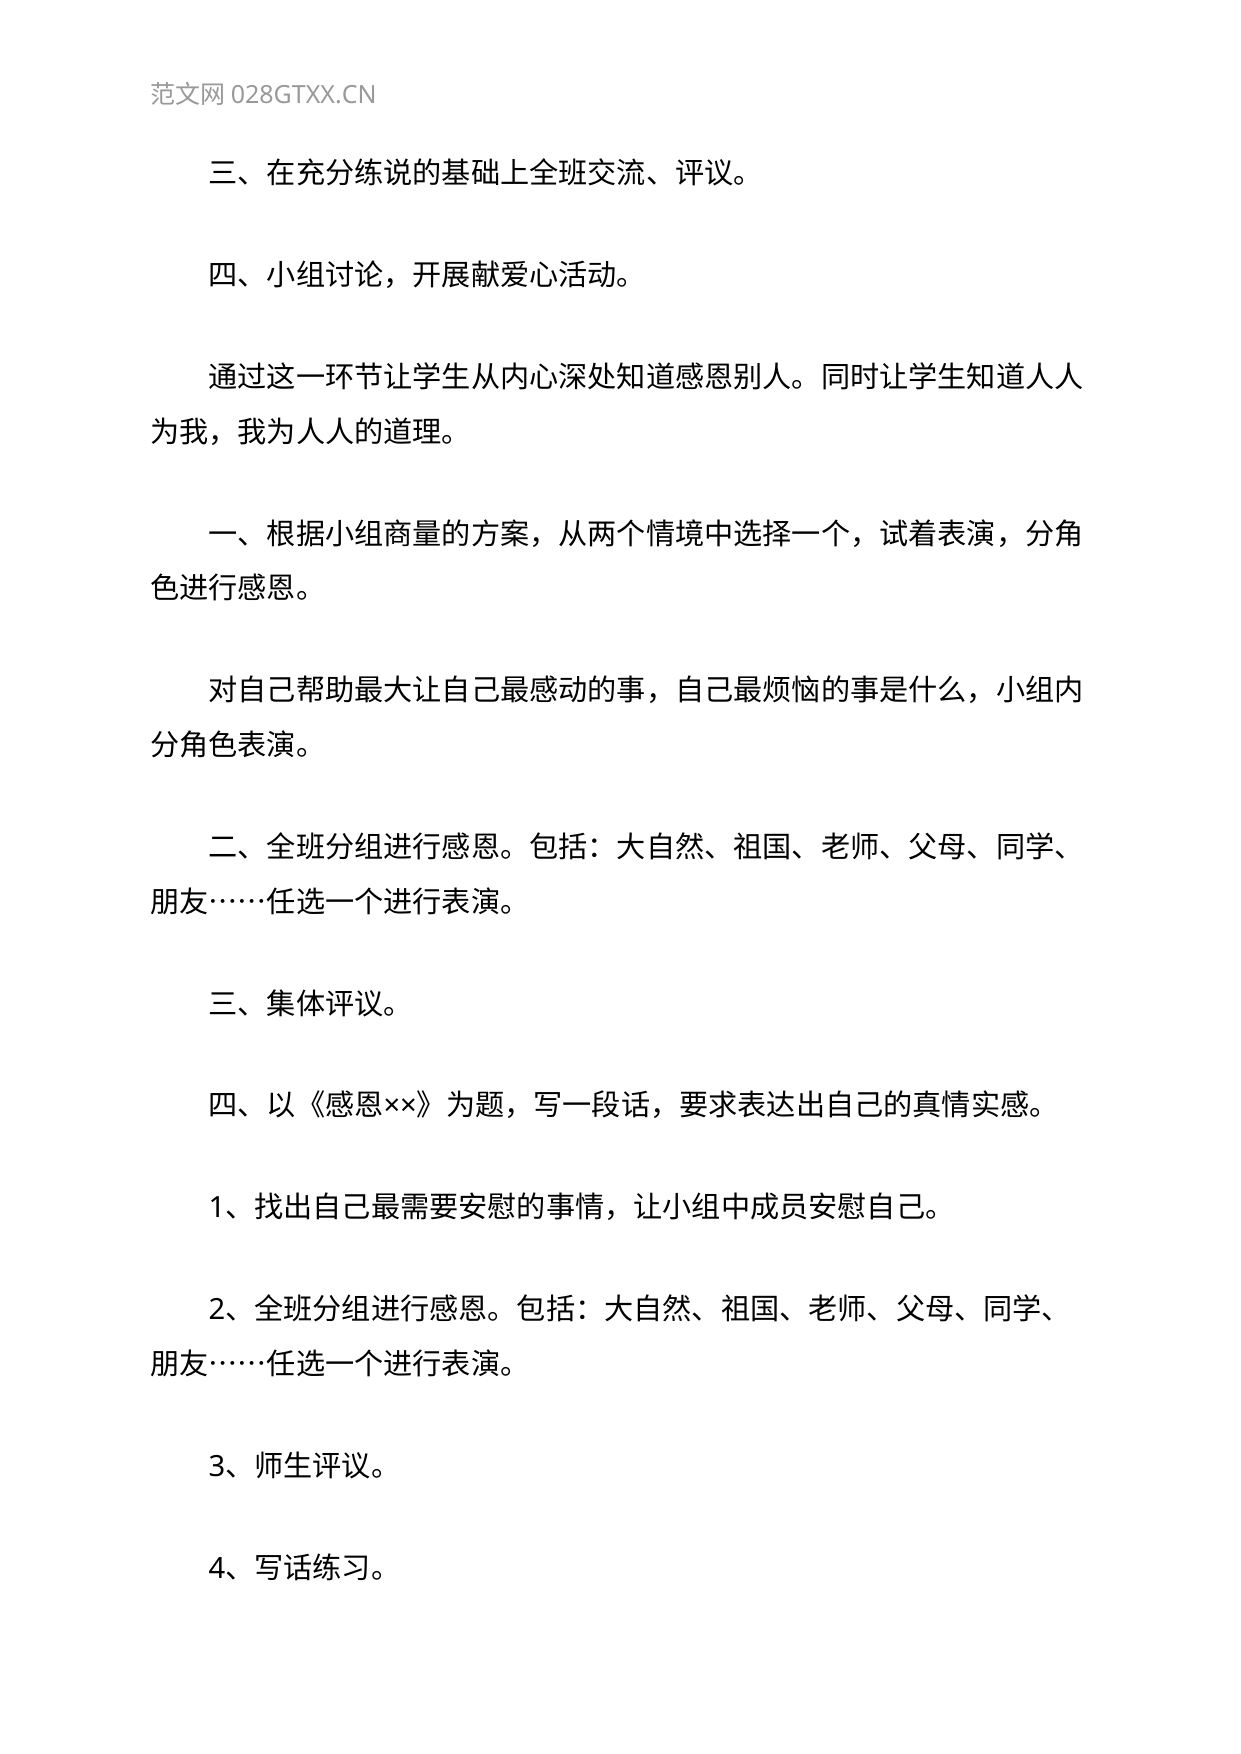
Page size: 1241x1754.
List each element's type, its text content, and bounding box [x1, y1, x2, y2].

text 通过这一环节让学生从内心深处知道感恩别人。同时让学生知道人人为我，我为人人的道理。 [150, 353, 1090, 451]
text 4、写话练习。 [150, 1545, 1090, 1587]
text 对自己帮助最大让自己最感动的事，自己最烦恼的事是什么，小组内分角色表演。 [150, 667, 1090, 764]
text 四、以《感恩××》为题，写一段话，要求表达出自己的真情实感。 [150, 1082, 1090, 1124]
text 3、师生评议。 [150, 1443, 1090, 1485]
text 四、小组讨论，开展献爱心活动。 [150, 252, 1090, 294]
text 1、找出自己最需要安慰的事情，让小组中成员安慰自己。 [150, 1184, 1090, 1226]
text 2、全班分组进行感恩。包括：大自然、祖国、老师、父母、同学、朋友……任选一个进行表演。 [150, 1286, 1090, 1383]
text 一、根据小组商量的方案，从两个情境中选择一个，试着表演，分角色进行感恩。 [150, 510, 1090, 607]
text 三、集体评议。 [150, 980, 1090, 1022]
text 三、在充分练说的基础上全班交流、评议。 [150, 150, 1090, 192]
text 二、全班分组进行感恩。包括：大自然、祖国、老师、父母、同学、朋友……任选一个进行表演。 [150, 823, 1090, 921]
